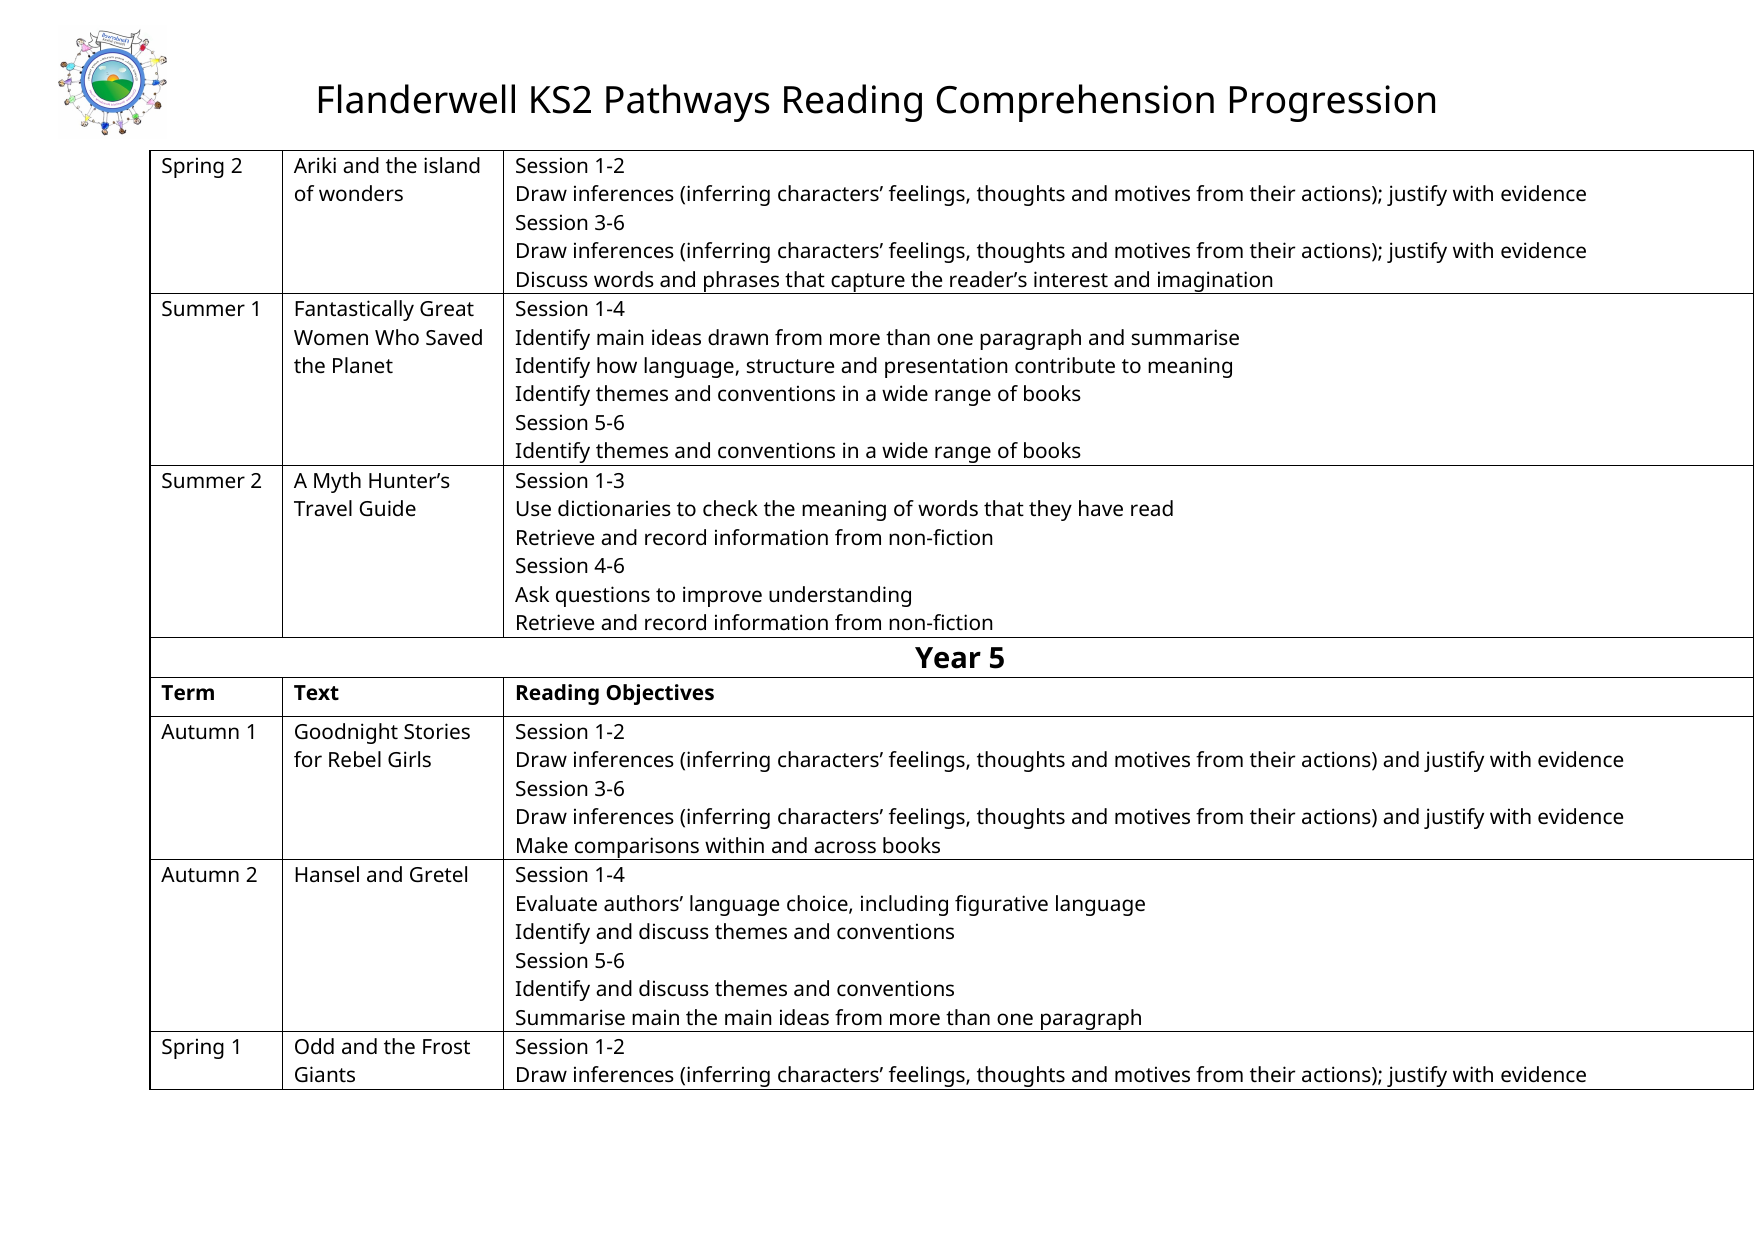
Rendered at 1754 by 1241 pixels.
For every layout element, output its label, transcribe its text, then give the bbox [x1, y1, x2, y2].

table_cell Summer 2 [151, 466, 282, 637]
table_cell Goodnight Stories for Rebel Girls [283, 717, 503, 859]
table_cell Session 1-2 Draw inferences (inferring characters’ feelings, thoughts and motives from their actions); justify with evidence Session 3-6 Draw inferences (inferring characters’ feelings, thoughts and motives from their actions); justify with evidence Discuss words and phrases that capture the reader’s interest and imagination [504, 151, 1753, 293]
table_cell Spring 1 [151, 1032, 282, 1089]
table_cell Odd and the Frost Giants [283, 1032, 503, 1089]
table_cell Autumn 2 [151, 860, 282, 1031]
table_cell Session 1-3 Use dictionaries to check the meaning of words that they have read Retrieve and record information from non-fiction Session 4-6 Ask questions to improve understanding Retrieve and record information from non-fiction [504, 466, 1753, 637]
table_cell Session 1-4 Evaluate authors’ language choice, including figurative language Identify and discuss themes and conventions Session 5-6 Identify and discuss themes and conventions Summarise main the main ideas from more than one paragraph [504, 860, 1753, 1031]
table_cell Fantastically Great Women Who Saved the Planet [283, 294, 503, 465]
picture [57, 25, 168, 139]
table_cell Session 1-4 Identify main ideas drawn from more than one paragraph and summarise Identify how language, structure and presentation contribute to meaning Identify themes and conventions in a wide range of books Session 5-6 Identify themes and conventions in a wide range of books [504, 294, 1753, 465]
table_cell Hansel and Gretel [283, 860, 503, 1031]
table_cell Spring 2 [151, 151, 282, 293]
table_cell Text [283, 678, 503, 716]
table_cell Autumn 1 [151, 717, 282, 859]
table_cell Ariki and the island of wonders [283, 151, 503, 293]
table_cell Term [151, 678, 282, 716]
table_cell Year 5 [151, 638, 1753, 677]
table_cell Session 1-2 Draw inferences (inferring characters’ feelings, thoughts and motives from their actions) and justify with evidence Session 3-6 Draw inferences (inferring characters’ feelings, thoughts and motives from their actions) and justify with evidence Make comparisons within and across books [504, 717, 1753, 859]
table_cell Reading Objectives [504, 678, 1753, 716]
table_cell A Myth Hunter’s Travel Guide [283, 466, 503, 637]
table_cell Summer 1 [151, 294, 282, 465]
